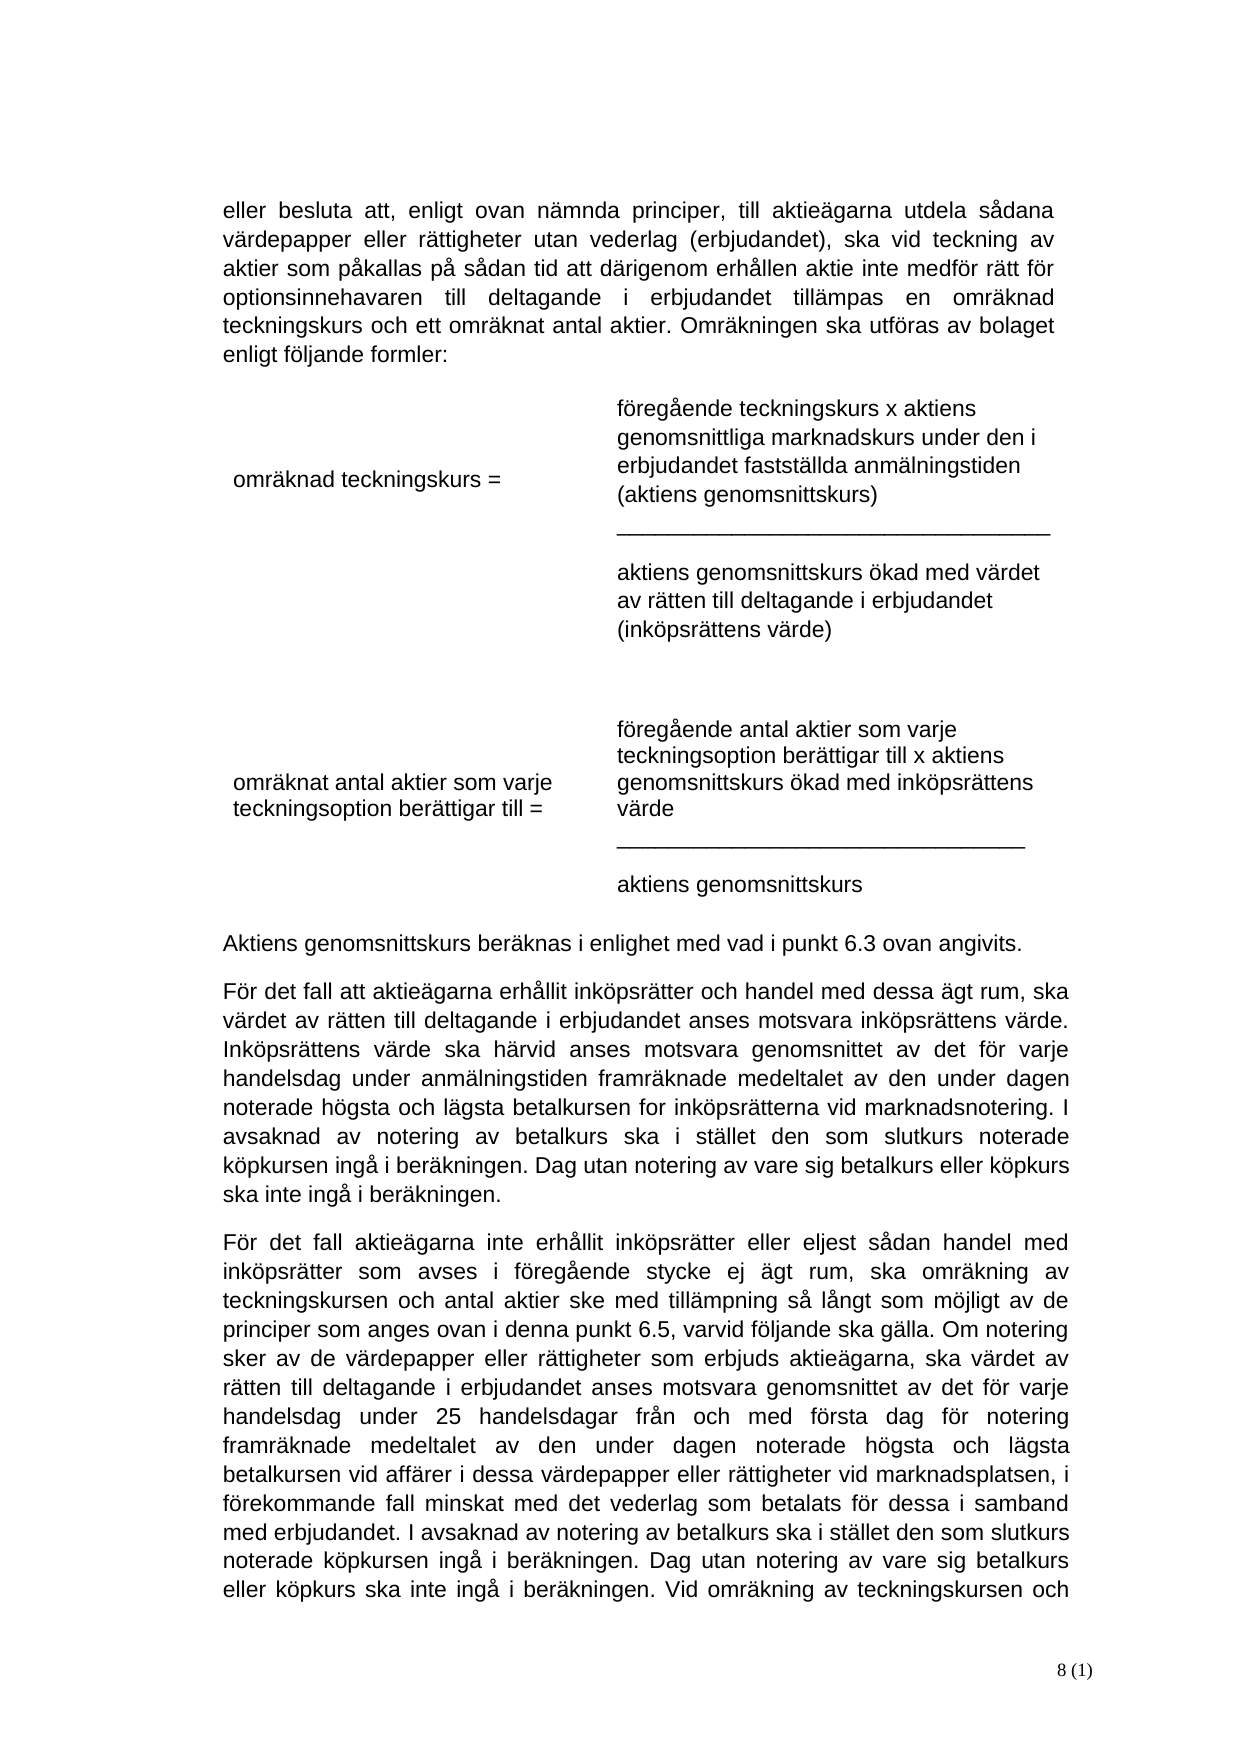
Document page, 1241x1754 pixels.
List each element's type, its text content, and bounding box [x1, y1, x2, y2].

table_header föregående antal aktier som varje teckningsoption berättigar till x aktiens genomsnittskurs ökad med inköpsrättens värde ________________________________ aktiens genomsnittskurs [606, 716, 1063, 898]
text För det fall att aktieägarna erhållit inköpsrätter och handel med dessa ägt rum, ska värdet av rätten till deltagande i erbjudandet anses motsvara inköpsrättens värde. Inköpsrättens värde ska härvid anses motsvara genomsnittet av det för varje handelsdag under anmälningstiden framräknade medeltalet av den under dagen noterade högsta och lägsta betalkursen for inköpsrätterna vid marknadsnotering. I avsaknad av notering av betalkurs ska i stället den som slutkurs noterade köpkursen ingå i beräkningen. Dag utan notering av vare sig betalkurs eller köpkurs ska inte ingå i beräkningen. [223, 976, 1070, 1208]
text Aktiens genomsnittskurs beräknas i enlighet med vad i punkt 6.3 ovan angivits. [148, 928, 1092, 957]
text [223, 195, 1055, 369]
table_header omräknat antal aktier som varje teckningsoption berättigar till = [222, 716, 606, 898]
table_header föregående teckningskurs x aktiens genomsnittliga marknadskurs under den i erbjudandet fastställda anmälningstiden (aktiens genomsnittskurs) __________________________________ aktiens genomsnittskurs ökad med värdet av rätten till deltagande i erbjudandet (inköpsrättens värde) [606, 393, 1063, 644]
table_header omräknad teckningskurs = [222, 393, 606, 644]
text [223, 1227, 1070, 1604]
